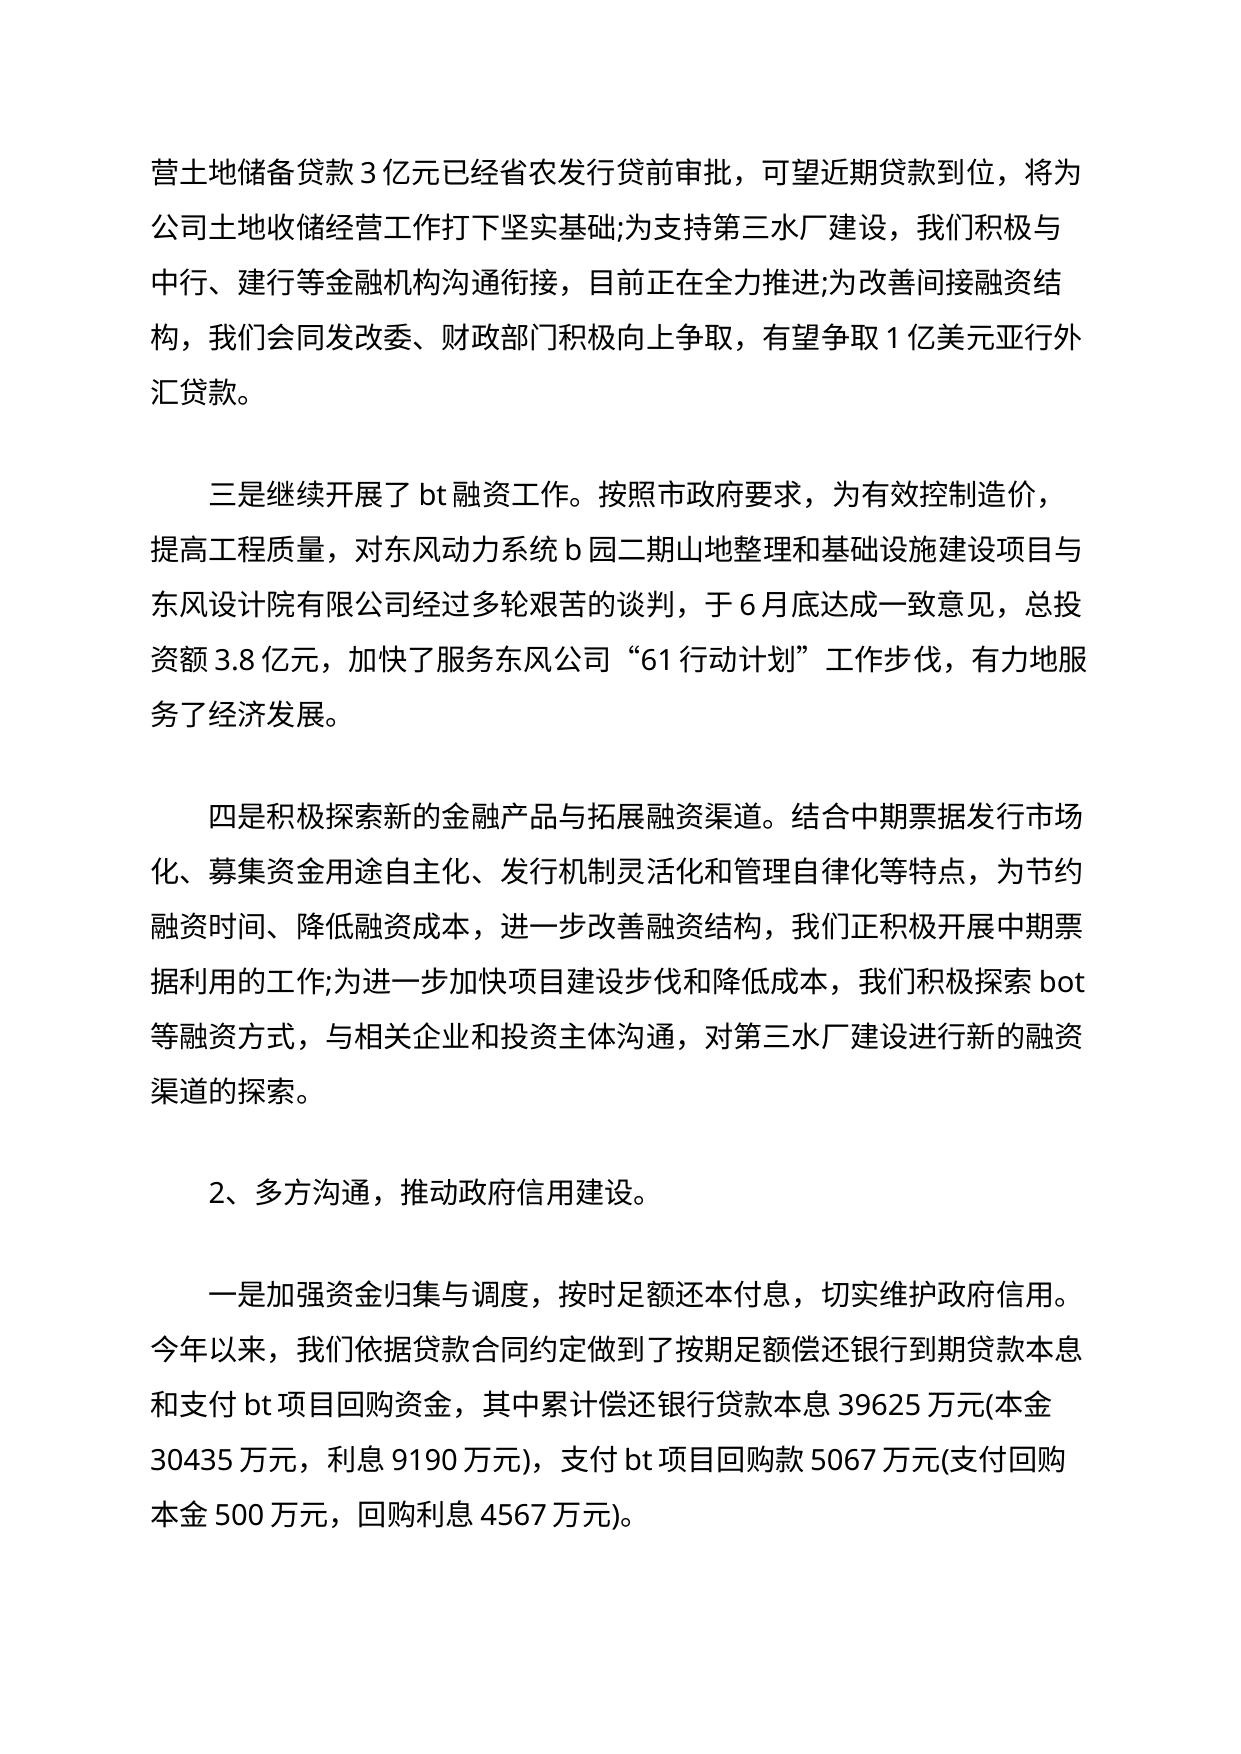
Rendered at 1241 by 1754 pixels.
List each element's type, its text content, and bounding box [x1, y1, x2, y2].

text 四是积极探索新的金融产品与拓展融资渠道。结合中期票据发行市场化、募集资金用途自主化、发行机制灵活化和管理自律化等特点，为节约融资时间、降低融资成本，进一步改善融资结构，我们正积极开展中期票据利用的工作;为进一步加快项目建设步伐和降低成本，我们积极探索bot等融资方式，与相关企业和投资主体沟通，对第三水厂建设进行新的融资渠道的探索。 [150, 793, 1090, 1110]
text 一是加强资金归集与调度，按时足额还本付息，切实维护政府信用。今年以来，我们依据贷款合同约定做到了按期足额偿还银行到期贷款本息和支付bt项目回购资金，其中累计偿还银行贷款本息39625万元(本金30435万元，利息9190万元)，支付bt项目回购款5067万元(支付回购本金500万元，回购利息4567万元)。 [150, 1272, 1090, 1534]
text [150, 150, 1090, 412]
text 三是继续开展了bt融资工作。按照市政府要求，为有效控制造价，提高工程质量，对东风动力系统b园二期山地整理和基础设施建设项目与东风设计院有限公司经过多轮艰苦的谈判，于6月底达成一致意见，总投资额3.8亿元，加快了服务东风公司“61行动计划”工作步伐，有力地服务了经济发展。 [150, 472, 1090, 734]
text 2、多方沟通，推动政府信用建设。 [150, 1170, 1090, 1212]
